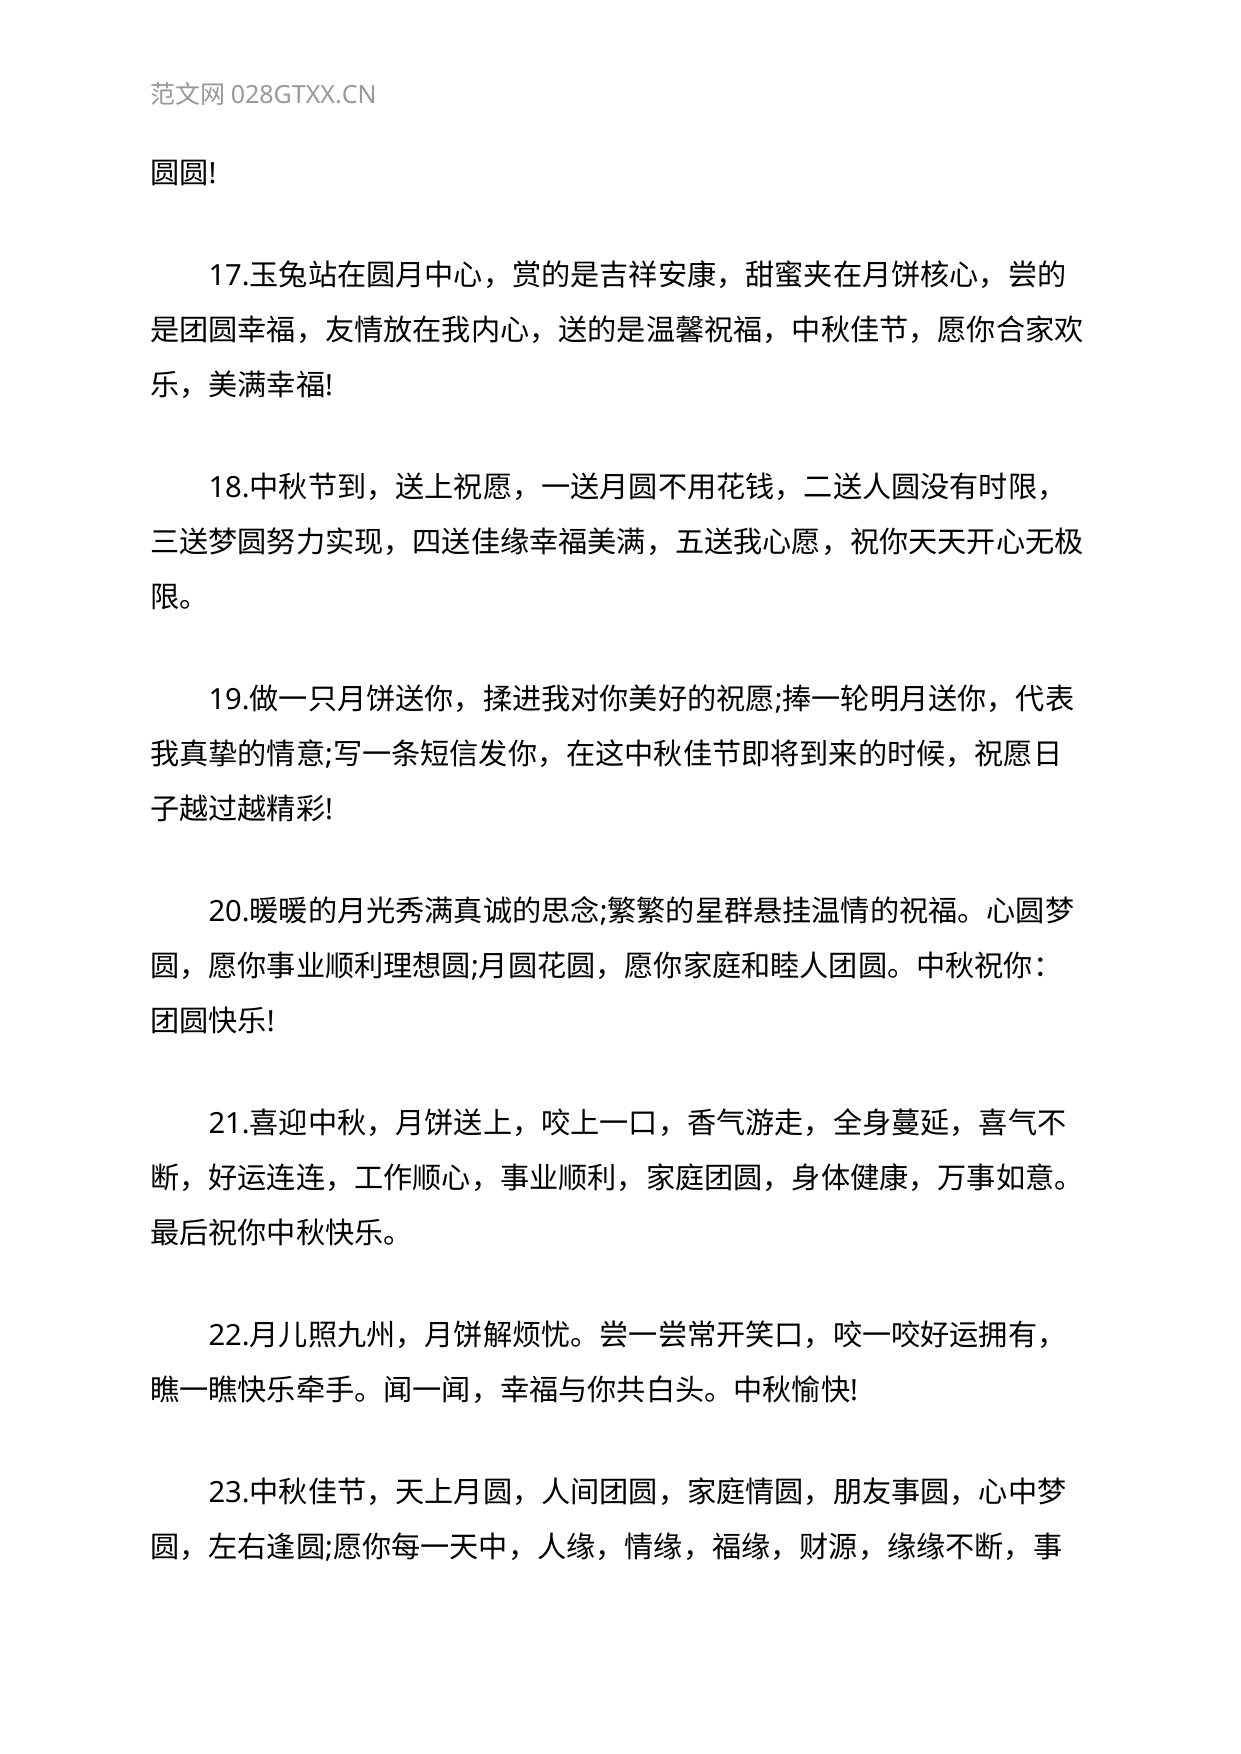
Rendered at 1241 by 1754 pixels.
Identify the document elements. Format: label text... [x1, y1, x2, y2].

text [150, 1468, 1090, 1566]
text 22.月儿照九州，月饼解烦忧。尝一尝常开笑口，咬一咬好运拥有，瞧一瞧快乐牵手。闻一闻，幸福与你共白头。中秋愉快! [150, 1311, 1090, 1408]
text 17.玉兔站在圆月中心，赏的是吉祥安康，甜蜜夹在月饼核心，尝的是团圆幸福，友情放在我内心，送的是温馨祝福，中秋佳节，愿你合家欢乐，美满幸福! [150, 252, 1090, 404]
text 19.做一只月饼送你，揉进我对你美好的祝愿;捧一轮明月送你，代表我真挚的情意;写一条短信发你，在这中秋佳节即将到来的时候，祝愿日子越过越精彩! [150, 676, 1090, 828]
text 20.暖暖的月光秀满真诚的思念;繁繁的星群悬挂温情的祝福。心圆梦圆，愿你事业顺利理想圆;月圆花圆，愿你家庭和睦人团圆。中秋祝你：团圆快乐! [150, 887, 1090, 1040]
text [150, 150, 1090, 192]
text 18.中秋节到，送上祝愿，一送月圆不用花钱，二送人圆没有时限，三送梦圆努力实现，四送佳缘幸福美满，五送我心愿，祝你天天开心无极限。 [150, 464, 1090, 616]
text 21.喜迎中秋，月饼送上，咬上一口，香气游走，全身蔓延，喜气不断，好运连连，工作顺心，事业顺利，家庭团圆，身体健康，万事如意。最后祝你中秋快乐。 [150, 1099, 1090, 1252]
